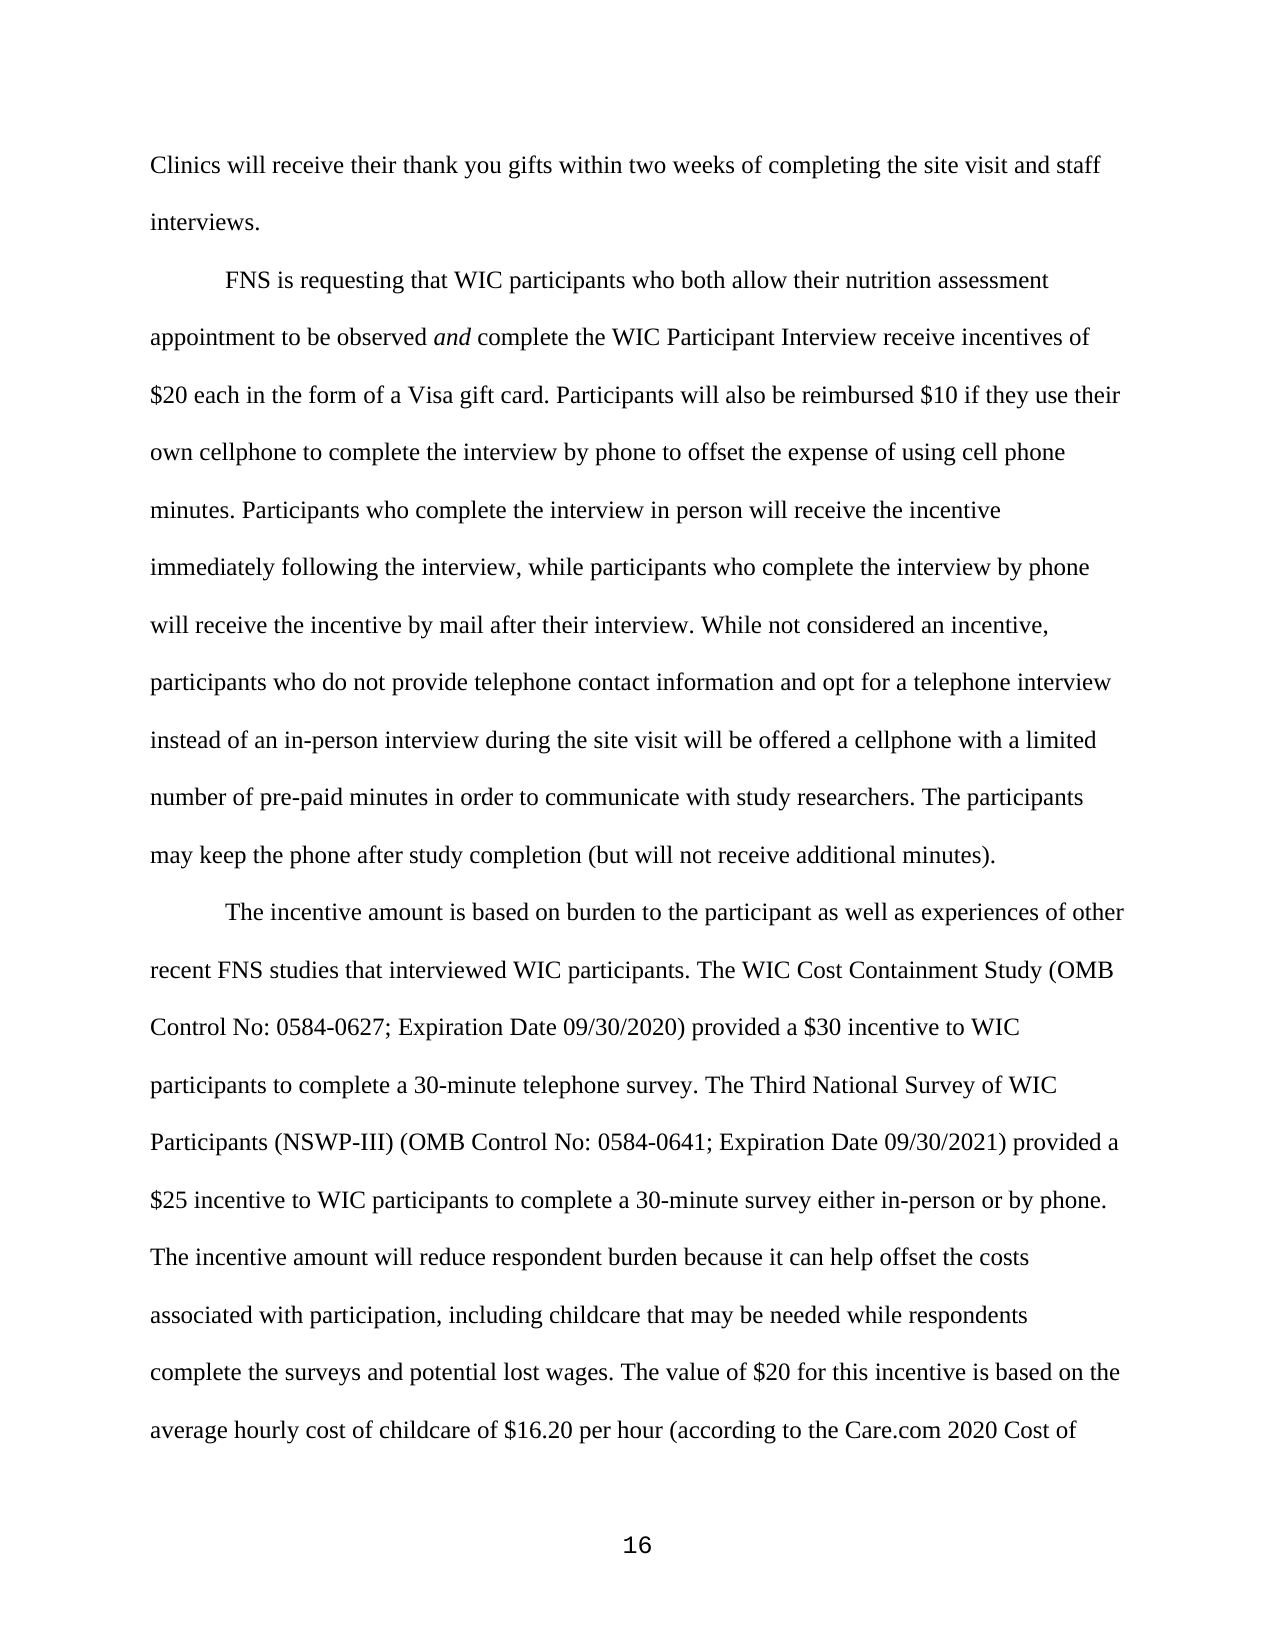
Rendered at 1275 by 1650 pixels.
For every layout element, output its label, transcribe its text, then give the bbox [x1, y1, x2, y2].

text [150, 897, 1125, 1444]
text FNS is requesting that WIC participants who both allow their nutrition assessment appointment to be observed and complete the WIC Participant Interview receive incentives of $20 each in the form of a Visa gift card. Participants will also be reimbursed $10 if they use their own cellphone to complete the interview by phone to offset the expense of using cell phone minutes. Participants who complete the interview in person will receive the incentive immediately following the interview, while participants who complete the interview by phone will receive the incentive by mail after their interview. While not considered an incentive, participants who do not provide telephone contact information and opt for a telephone interview instead of an in-person interview during the site visit will be offered a cellphone with a limited number of pre-paid minutes in order to communicate with study researchers. The participants may keep the phone after study completion (but will not receive additional minutes). [150, 265, 1125, 869]
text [150, 150, 1125, 236]
